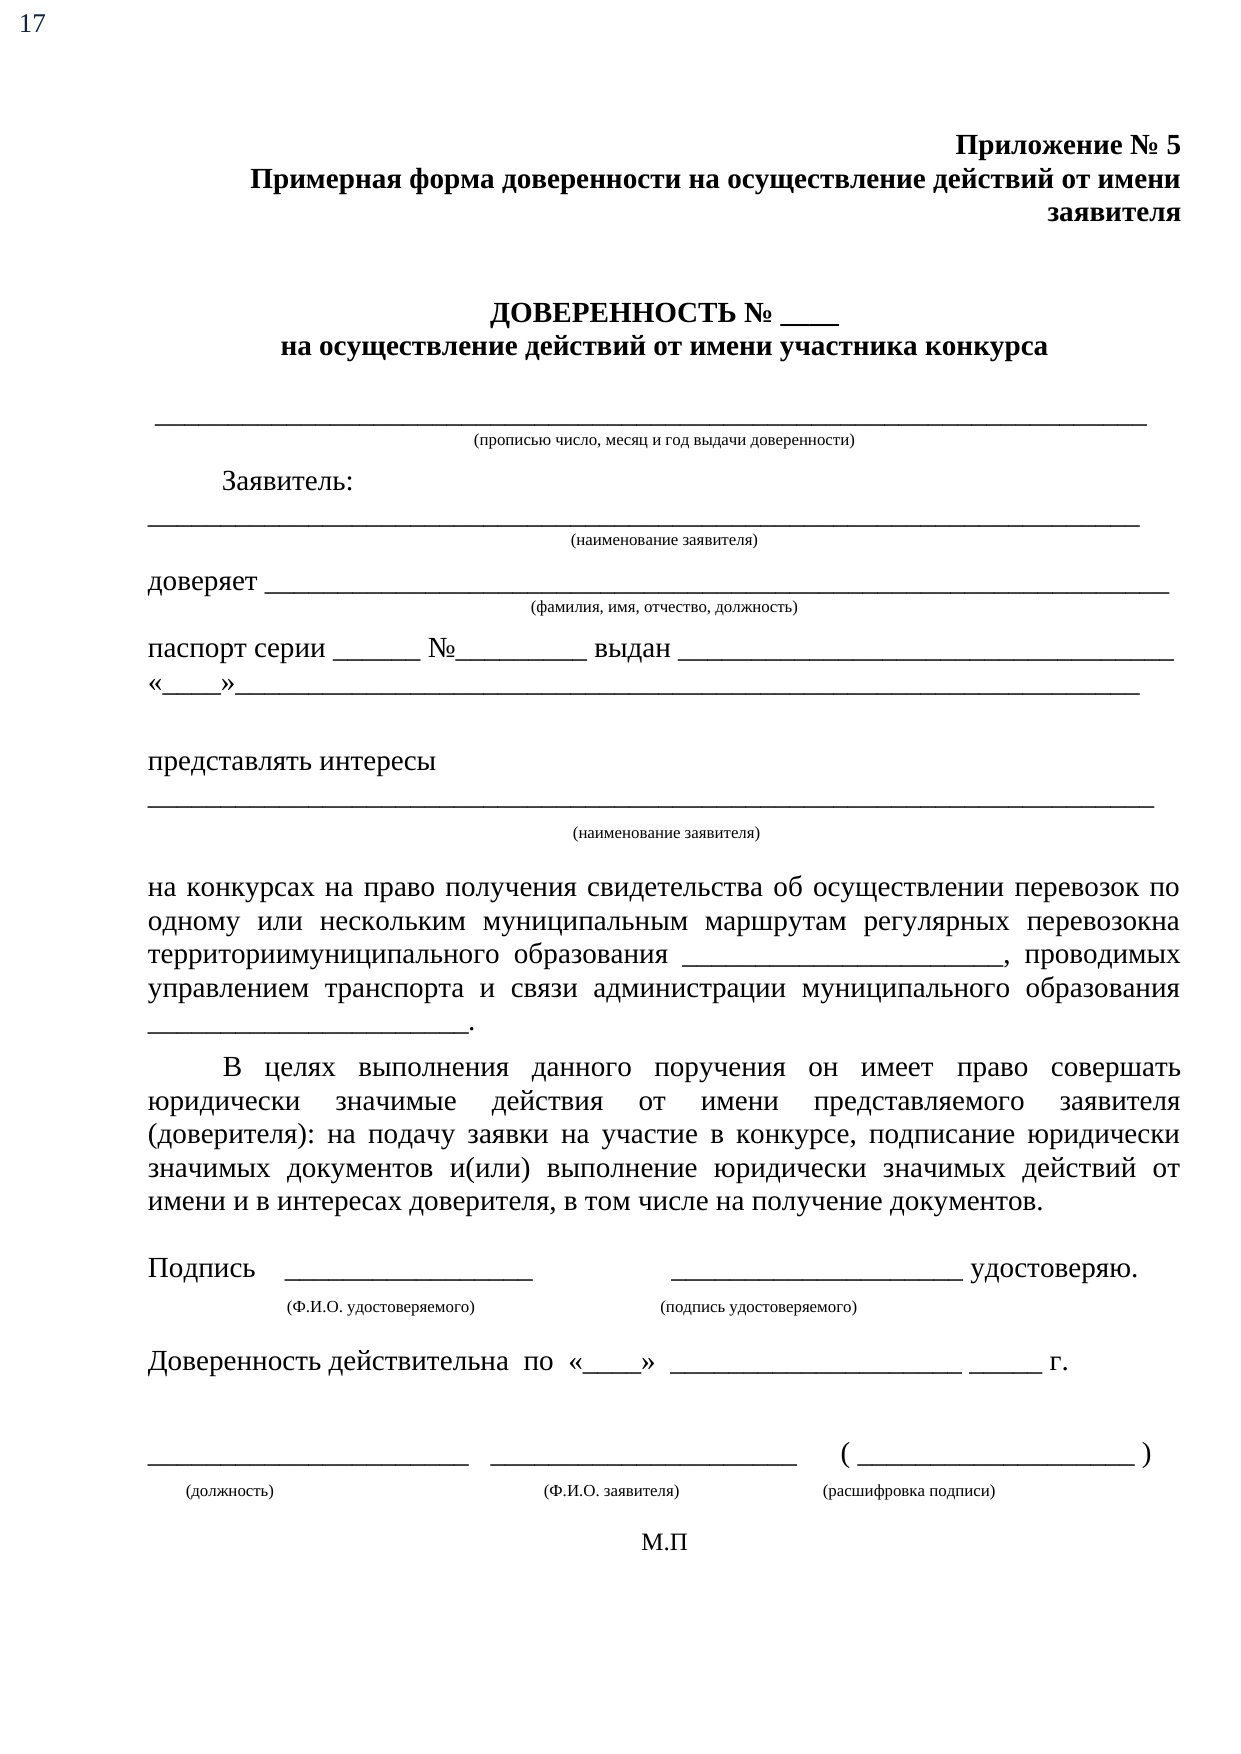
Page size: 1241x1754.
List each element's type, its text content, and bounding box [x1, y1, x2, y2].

subtitle Приложение № 5 [148, 127, 1181, 161]
text доверяет ______________________________________________________________ [148, 563, 1181, 597]
text ____________________________________________________________________ [148, 496, 1181, 530]
text В целях выполнения данного поручения он имеет право совершать юридически значимые действия от имени представляемого заявителя (доверителя): на подачу заявки на участие в конкурсе, подписание юридически значимых документов и(или) выполнение юридически значимых действий от имени и в интересах доверителя, в том числе на получение документов. [148, 1049, 1181, 1217]
text М.П [148, 1527, 1181, 1556]
text Доверенность действительна по «____» ____________________ _____ г. [148, 1343, 1181, 1376]
text (Ф.И.О. удостоверяемого) (подпись удостоверяемого) [148, 1297, 1181, 1330]
text Заявитель: [148, 463, 1181, 496]
text (должность) (Ф.И.О. заявителя) (расшифровка подписи) [148, 1481, 1181, 1514]
text (наименование заявителя) [148, 823, 1185, 857]
text ____________________________________________________________________ [148, 396, 1181, 429]
text (прописью число, месяц и год выдачи доверенности) [148, 429, 1181, 463]
subtitle Примерная форма доверенности на осуществление действий от имени заявителя [148, 161, 1181, 228]
text на осуществление действий от имени участника конкурса [148, 328, 1181, 362]
text на конкурсах на право получения свидетельства об осуществлении перевозок по одному или нескольким муниципальным маршрутам регулярных перевозокна территориимуниципального образования ______________________, проводимых управлением транспорта и связи администрации муниципального образования ______________________. [148, 869, 1181, 1037]
text ДОВЕРЕННОСТЬ № ____ [148, 295, 1181, 328]
text паспорт серии ______ №_________ выдан __________________________________ «____»______________________________________________________________ [148, 630, 1181, 697]
text (фамилия, имя, отчество, должность) [148, 597, 1181, 630]
text ______________________ _____________________ ( ___________________ ) [148, 1435, 1181, 1468]
text Подпись _________________ ____________________ удостоверяю. [148, 1251, 1181, 1284]
text (наименование заявителя) [148, 530, 1181, 563]
text представлять интересы _____________________________________________________________________ [148, 743, 1185, 811]
